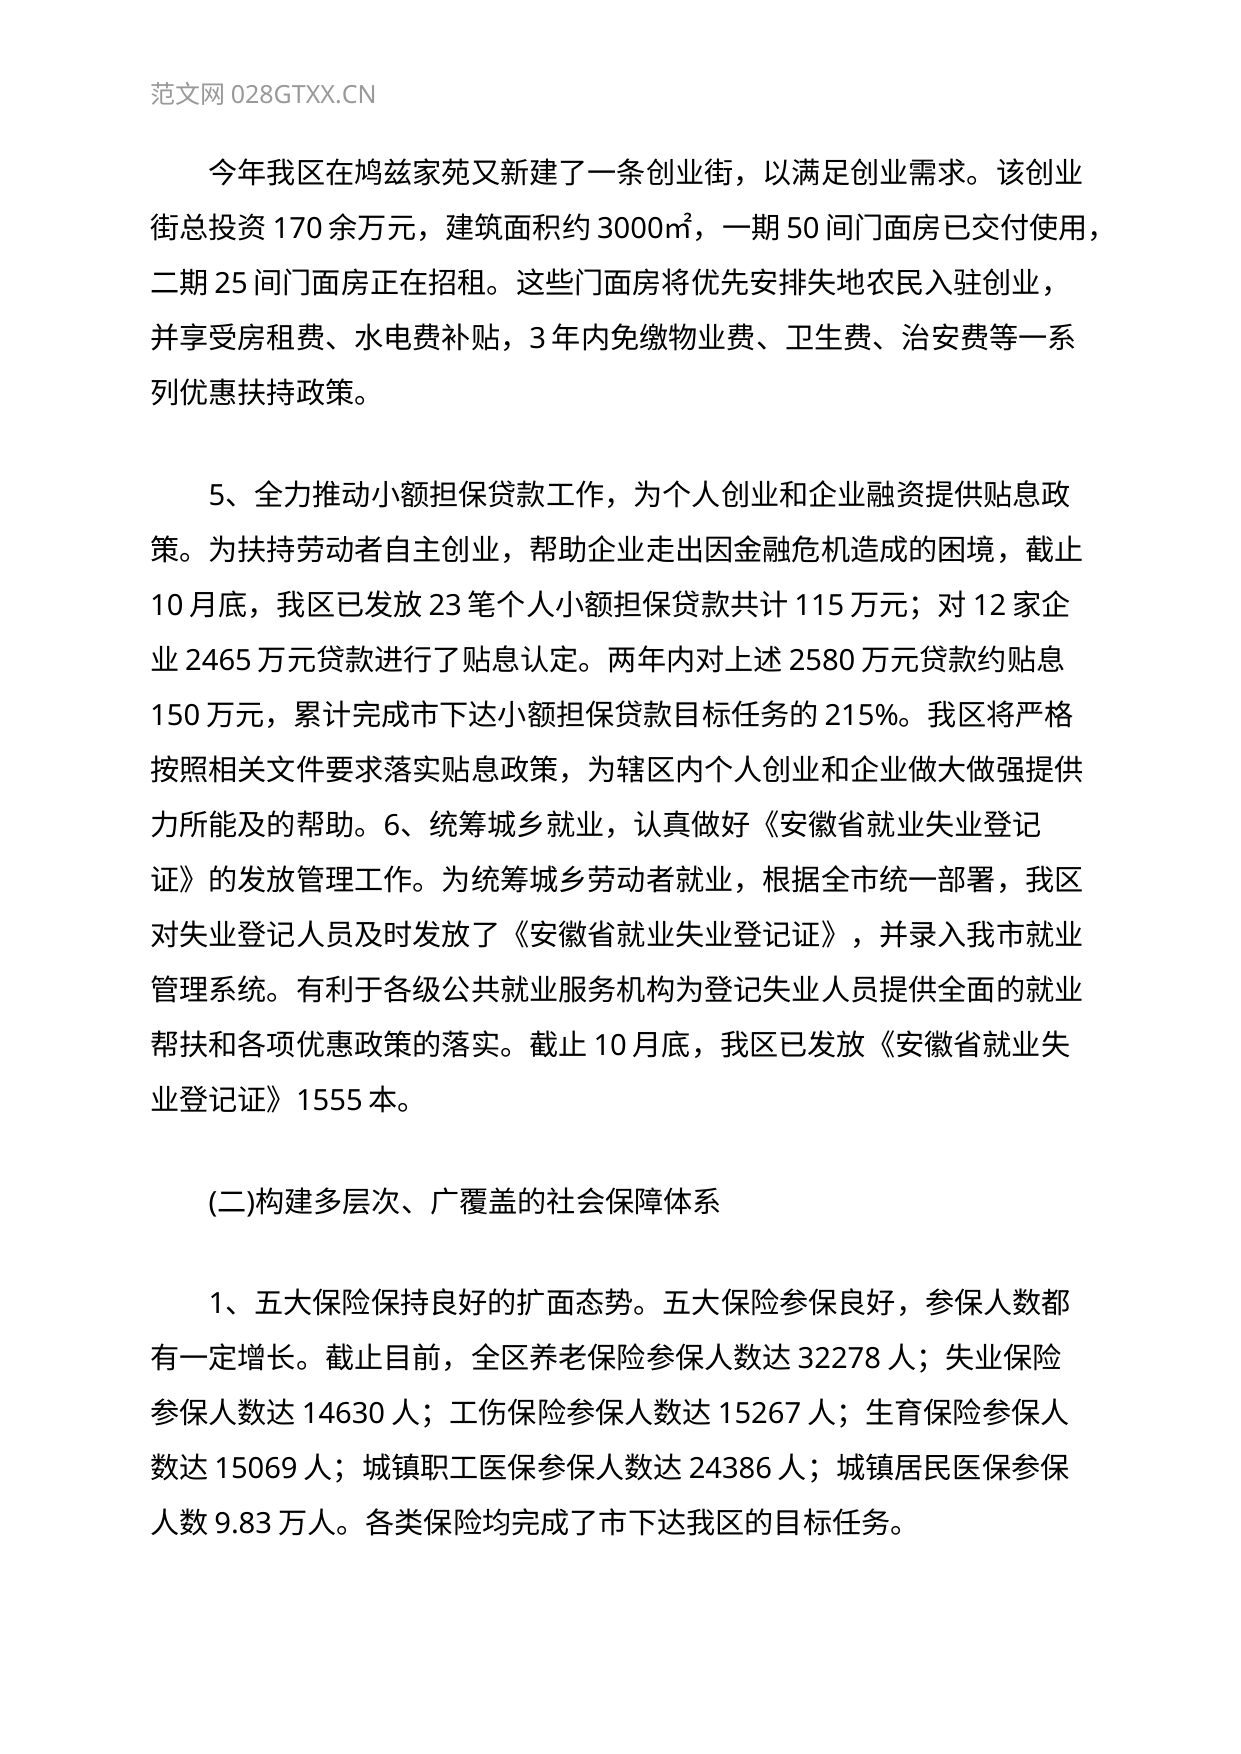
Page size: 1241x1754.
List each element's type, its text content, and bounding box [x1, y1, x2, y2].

text 1、五大保险保持良好的扩面态势。五大保险参保良好，参保人数都有一定增长。截止目前，全区养老保险参保人数达32278人；失业保险参保人数达14630人；工伤保险参保人数达15267人；生育保险参保人数达15069人；城镇职工医保参保人数达24386人；城镇居民医保参保人数9.83万人。各类保险均完成了市下达我区的目标任务。 [150, 1280, 1090, 1542]
text (二)构建多层次、广覆盖的社会保障体系 [150, 1178, 1090, 1221]
text 5、全力推动小额担保贷款工作，为个人创业和企业融资提供贴息政策。为扶持劳动者自主创业，帮助企业走出因金融危机造成的困境，截止10月底，我区已发放23笔个人小额担保贷款共计115万元；对12家企业2465万元贷款进行了贴息认定。两年内对上述2580万元贷款约贴息150万元，累计完成市下达小额担保贷款目标任务的215%。我区将严格按照相关文件要求落实贴息政策，为辖区内个人创业和企业做大做强提供力所能及的帮助。6、统筹城乡就业，认真做好《安徽省就业失业登记证》的发放管理工作。为统筹城乡劳动者就业，根据全市统一部署，我区对失业登记人员及时发放了《安徽省就业失业登记证》，并录入我市就业管理系统。有利于各级公共就业服务机构为登记失业人员提供全面的就业帮扶和各项优惠政策的落实。截止10月底，我区已发放《安徽省就业失业登记证》1555本。 [150, 472, 1090, 1118]
text 今年我区在鸠兹家苑又新建了一条创业街，以满足创业需求。该创业街总投资170余万元，建筑面积约3000㎡，一期50间门面房已交付使用，二期25间门面房正在招租。这些门面房将优先安排失地农民入驻创业，并享受房租费、水电费补贴，3年内免缴物业费、卫生费、治安费等一系列优惠扶持政策。 [150, 150, 1090, 412]
